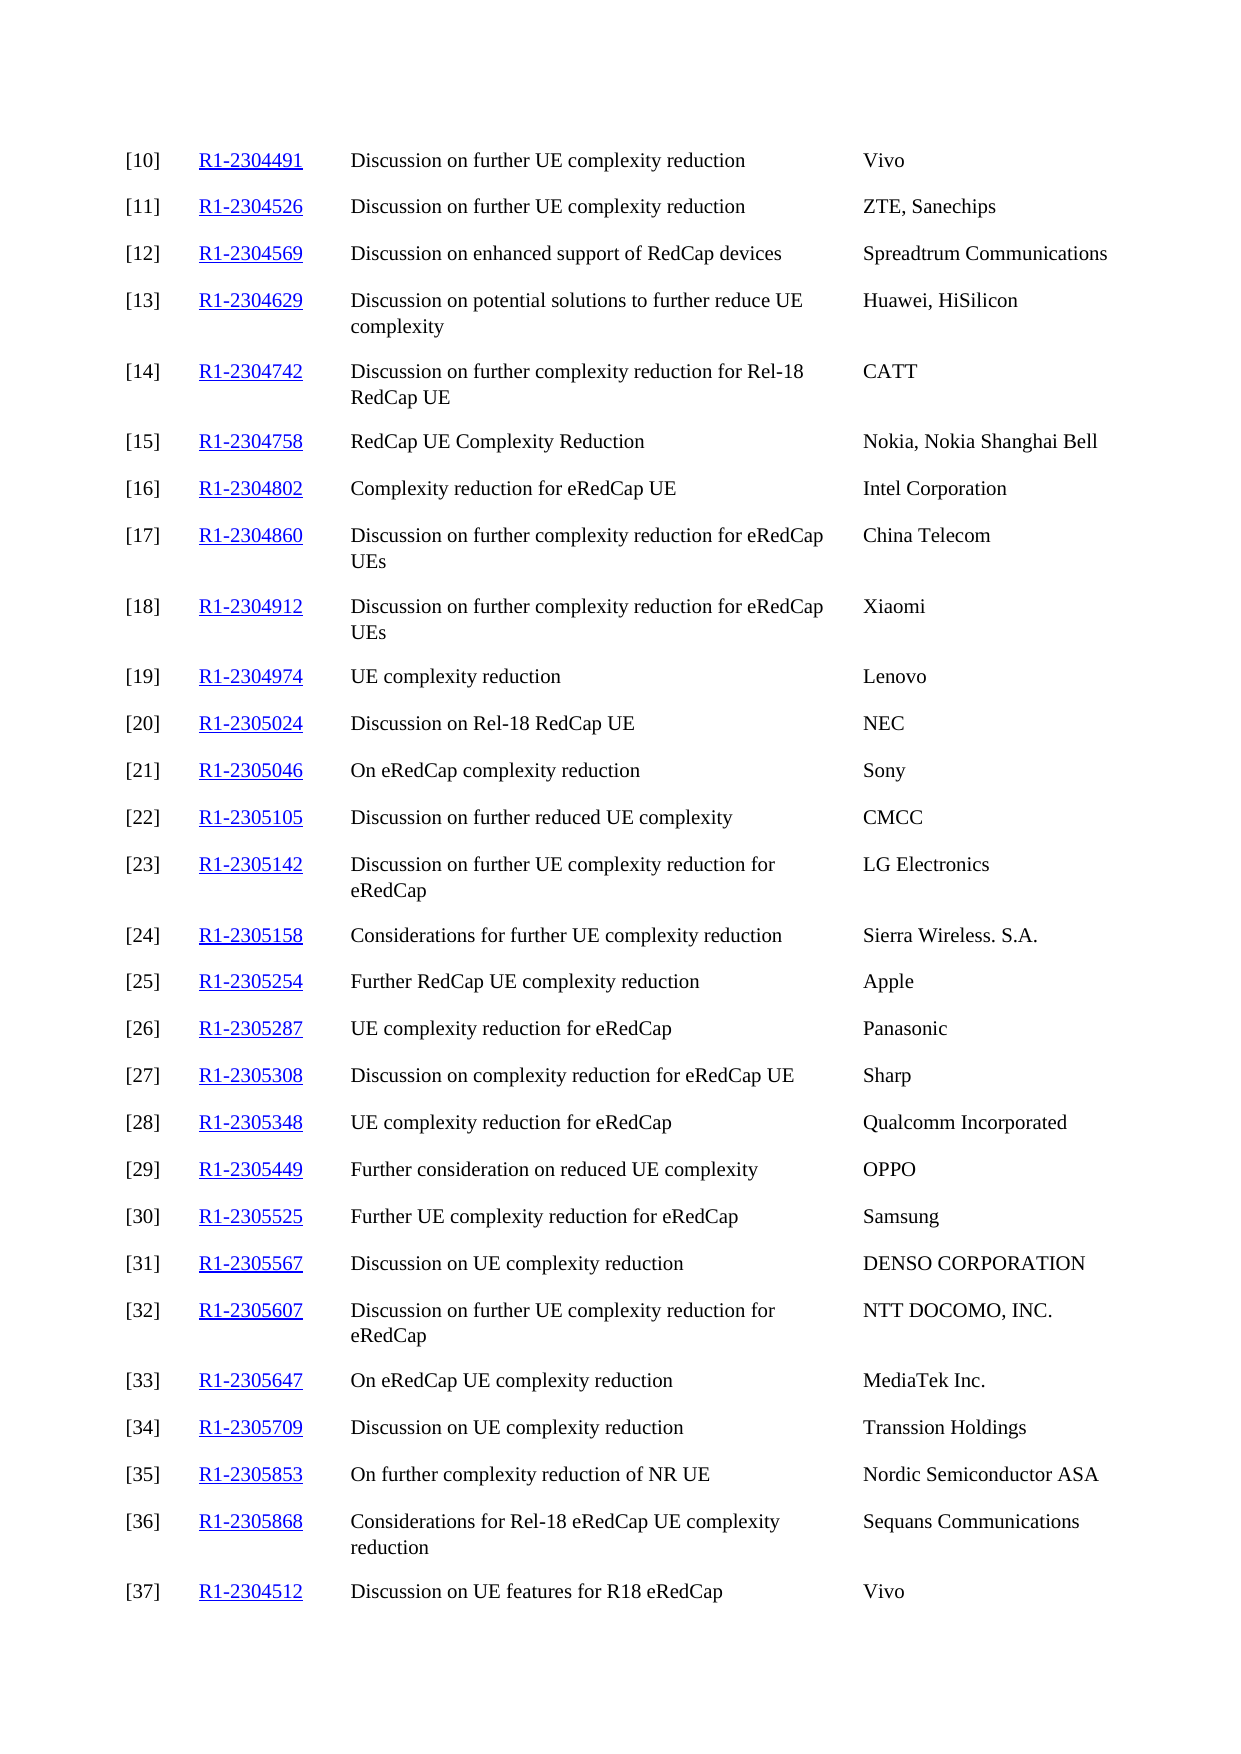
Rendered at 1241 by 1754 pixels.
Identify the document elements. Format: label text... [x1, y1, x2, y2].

table_cell LG Electronics [856, 852, 1121, 922]
table_cell [13] [118, 288, 191, 359]
table_cell R1-2305287 [191, 1016, 343, 1063]
table_cell R1-2304974 [191, 664, 343, 711]
table_cell [12] [118, 241, 191, 288]
table_cell Sony [856, 758, 1121, 805]
table_cell [28] [118, 1110, 191, 1157]
table_cell R1-2305158 [191, 923, 343, 969]
table_cell MediaTek Inc. [856, 1368, 1121, 1415]
table_cell NEC [856, 711, 1121, 758]
table_cell R1-2305525 [191, 1204, 343, 1251]
table_cell Huawei, HiSilicon [856, 288, 1121, 359]
table_cell R1-2304742 [191, 359, 343, 429]
table_cell R1-2305046 [191, 758, 343, 805]
table_cell Further consideration on reduced UE complexity [343, 1157, 856, 1204]
table_cell [21] [118, 758, 191, 805]
table_cell Discussion on further UE complexity reduction for eRedCap [343, 852, 856, 922]
table_cell Considerations for further UE complexity reduction [343, 923, 856, 969]
table_cell DENSO CORPORATION [856, 1251, 1121, 1297]
table_cell Discussion on further reduced UE complexity [343, 805, 856, 852]
table_cell Discussion on UE features for R18 eRedCap [343, 1579, 856, 1626]
table_cell [20] [118, 711, 191, 758]
table_cell Discussion on complexity reduction for eRedCap UE [343, 1063, 856, 1110]
table_cell [25] [118, 969, 191, 1016]
table_cell [22] [118, 805, 191, 852]
table_cell R1-2305647 [191, 1368, 343, 1415]
table_cell [32] [118, 1298, 191, 1368]
table_cell R1-2304758 [191, 429, 343, 476]
table_cell [19] [118, 664, 191, 711]
table_cell R1-2305607 [191, 1298, 343, 1368]
table_cell R1-2305142 [191, 852, 343, 922]
table_cell Discussion on Rel-18 RedCap UE [343, 711, 856, 758]
table_cell [10] [118, 148, 191, 194]
table_cell [23] [118, 852, 191, 922]
table_cell On eRedCap complexity reduction [343, 758, 856, 805]
table_cell Apple [856, 969, 1121, 1016]
table_cell [34] [118, 1415, 191, 1462]
table_cell Vivo [856, 1579, 1121, 1626]
table_cell [16] [118, 476, 191, 523]
table_cell Vivo [856, 148, 1121, 194]
table_cell China Telecom [856, 523, 1121, 594]
table_cell Discussion on further complexity reduction for eRedCap UEs [343, 594, 856, 664]
table_cell Discussion on further complexity reduction for eRedCap UEs [343, 523, 856, 594]
table_cell R1-2305024 [191, 711, 343, 758]
table_cell R1-2304802 [191, 476, 343, 523]
table_cell [29] [118, 1157, 191, 1204]
table_cell Discussion on UE complexity reduction [343, 1251, 856, 1297]
table_cell [11] [118, 194, 191, 241]
table_cell Sharp [856, 1063, 1121, 1110]
table_cell Transsion Holdings [856, 1415, 1121, 1462]
table_cell R1-2304860 [191, 523, 343, 594]
table_cell Discussion on enhanced support of RedCap devices [343, 241, 856, 288]
table_cell [30] [118, 1204, 191, 1251]
table_cell Spreadtrum Communications [856, 241, 1121, 288]
table_cell Discussion on UE complexity reduction [343, 1415, 856, 1462]
table_cell OPPO [856, 1157, 1121, 1204]
table_cell UE complexity reduction [343, 664, 856, 711]
table_cell [35] [118, 1462, 191, 1509]
table_cell [26] [118, 1016, 191, 1063]
table_cell On eRedCap UE complexity reduction [343, 1368, 856, 1415]
table_cell ZTE, Sanechips [856, 194, 1121, 241]
table_cell [36] [118, 1509, 191, 1579]
table_cell Lenovo [856, 664, 1121, 711]
table_cell Discussion on further UE complexity reduction [343, 148, 856, 194]
table_cell [15] [118, 429, 191, 476]
table_cell R1-2304569 [191, 241, 343, 288]
table_cell R1-2304629 [191, 288, 343, 359]
table_cell [14] [118, 359, 191, 429]
table_cell Sequans Communications [856, 1509, 1121, 1579]
table_cell [18] [118, 594, 191, 664]
table_cell Samsung [856, 1204, 1121, 1251]
table_cell R1-2305853 [191, 1462, 343, 1509]
table_cell Discussion on further UE complexity reduction [343, 194, 856, 241]
table_cell CMCC [856, 805, 1121, 852]
table_cell Xiaomi [856, 594, 1121, 664]
table_cell R1-2304912 [191, 594, 343, 664]
table_cell R1-2305449 [191, 1157, 343, 1204]
table_cell On further complexity reduction of NR UE [343, 1462, 856, 1509]
table_cell Further UE complexity reduction for eRedCap [343, 1204, 856, 1251]
table_cell Complexity reduction for eRedCap UE [343, 476, 856, 523]
table_cell RedCap UE Complexity Reduction [343, 429, 856, 476]
table_cell R1-2305709 [191, 1415, 343, 1462]
table_cell UE complexity reduction for eRedCap [343, 1016, 856, 1063]
table_cell [31] [118, 1251, 191, 1297]
table_cell UE complexity reduction for eRedCap [343, 1110, 856, 1157]
table_cell R1-2304512 [191, 1579, 343, 1626]
table_cell R1-2305105 [191, 805, 343, 852]
table_cell NTT DOCOMO, INC. [856, 1298, 1121, 1368]
table_cell Discussion on further UE complexity reduction for eRedCap [343, 1298, 856, 1368]
table_cell [17] [118, 523, 191, 594]
table_cell [37] [118, 1579, 191, 1626]
table_cell Qualcomm Incorporated [856, 1110, 1121, 1157]
table_cell Nokia, Nokia Shanghai Bell [856, 429, 1121, 476]
table_cell Sierra Wireless. S.A. [856, 923, 1121, 969]
table_cell Considerations for Rel-18 eRedCap UE complexity reduction [343, 1509, 856, 1579]
table_cell [33] [118, 1368, 191, 1415]
table_cell R1-2305868 [191, 1509, 343, 1579]
table_cell R1-2305567 [191, 1251, 343, 1297]
table_cell [27] [118, 1063, 191, 1110]
table_cell Discussion on further complexity reduction for Rel-18 RedCap UE [343, 359, 856, 429]
table_cell R1-2304491 [191, 148, 343, 194]
table_cell R1-2305348 [191, 1110, 343, 1157]
table_cell [24] [118, 923, 191, 969]
table_cell Nordic Semiconductor ASA [856, 1462, 1121, 1509]
table_cell R1-2305254 [191, 969, 343, 1016]
table_cell CATT [856, 359, 1121, 429]
table_cell R1-2305308 [191, 1063, 343, 1110]
table_cell R1-2304526 [191, 194, 343, 241]
table_cell Discussion on potential solutions to further reduce UE complexity [343, 288, 856, 359]
table_cell Intel Corporation [856, 476, 1121, 523]
table_cell Panasonic [856, 1016, 1121, 1063]
table_cell Further RedCap UE complexity reduction [343, 969, 856, 1016]
